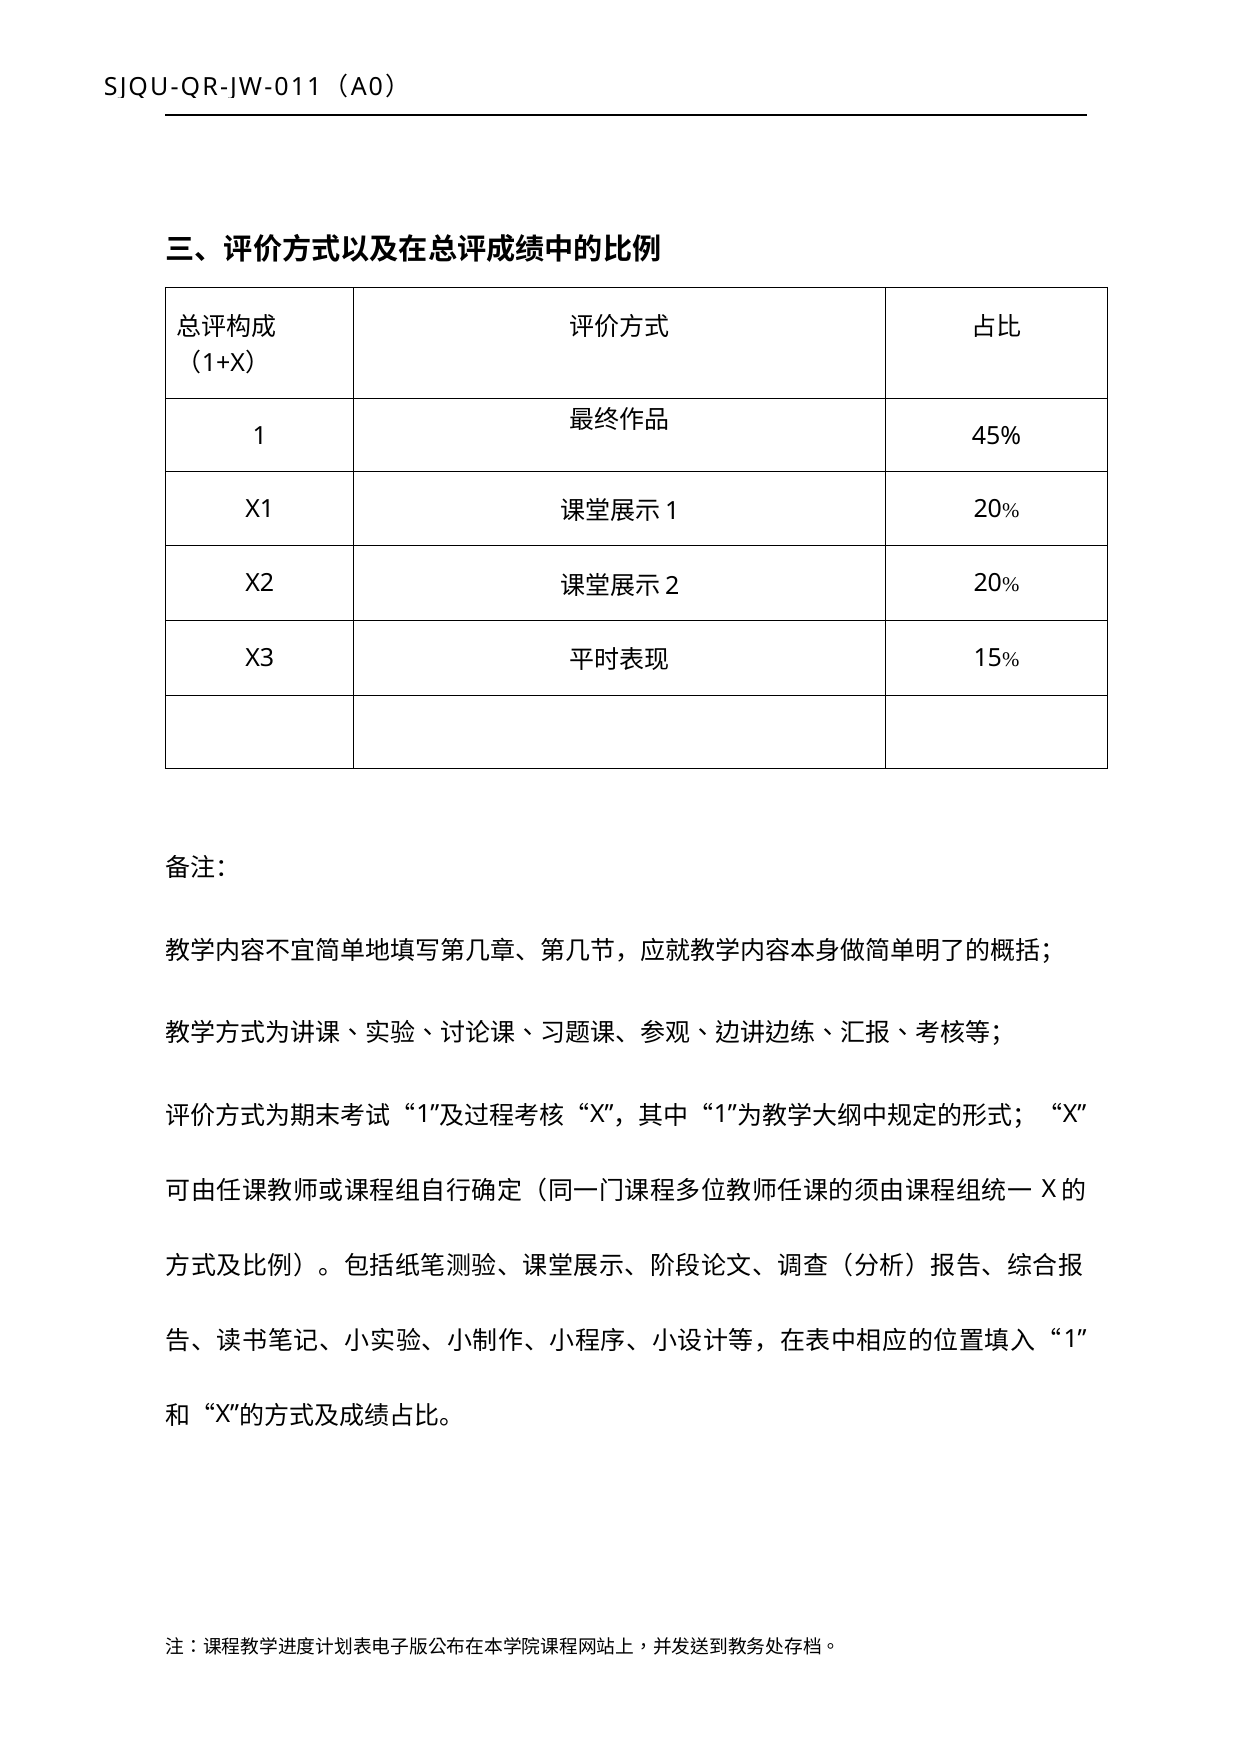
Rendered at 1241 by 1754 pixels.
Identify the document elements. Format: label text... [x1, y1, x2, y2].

table_cell 1 [166, 399, 353, 471]
text 三、评价方式以及在总评成绩中的比例 [165, 226, 1087, 268]
table_cell 20% [886, 472, 1107, 545]
table_cell 平时表现 [354, 621, 885, 695]
table_cell 15% [886, 621, 1107, 695]
table_header 总评构成（1+X） [166, 288, 353, 398]
text 教学内容不宜简单地填写第几章、第几节，应就教学内容本身做简单明了的概括； [165, 896, 1087, 971]
text 评价方式为期末考试“1”及过程考核“X”，其中“1”为教学大纲中规定的形式；“X”可由任课教师或课程组自行确定（同一门课程多位教师任课的须由课程组统一X的方式及比例）。包括纸笔测验、课堂展示、阶段论文、调查（分析）报告、综合报告、读书笔记、小实验、小制作、小程序、小设计等，在表中相应的位置填入“1”和“X”的方式及成绩占比。 [165, 1061, 1087, 1436]
table_cell [886, 696, 1107, 767]
table_header 评价方式 [354, 288, 885, 398]
table_cell 20% [886, 546, 1107, 620]
table_cell X3 [166, 621, 353, 695]
text 教学方式为讲课、实验、讨论课、习题课、参观、边讲边练、汇报、考核等； [165, 978, 1087, 1053]
table_cell 最终作品 [354, 399, 885, 471]
table_header 占比 [886, 288, 1107, 398]
table_cell X1 [166, 472, 353, 545]
table_cell [354, 696, 885, 767]
text 备注： [165, 813, 1087, 888]
table_cell X2 [166, 546, 353, 620]
table_cell 课堂展示2 [354, 546, 885, 620]
table_cell 课堂展示1 [354, 472, 885, 545]
table_cell [166, 696, 353, 767]
table_cell 45% [886, 399, 1107, 471]
